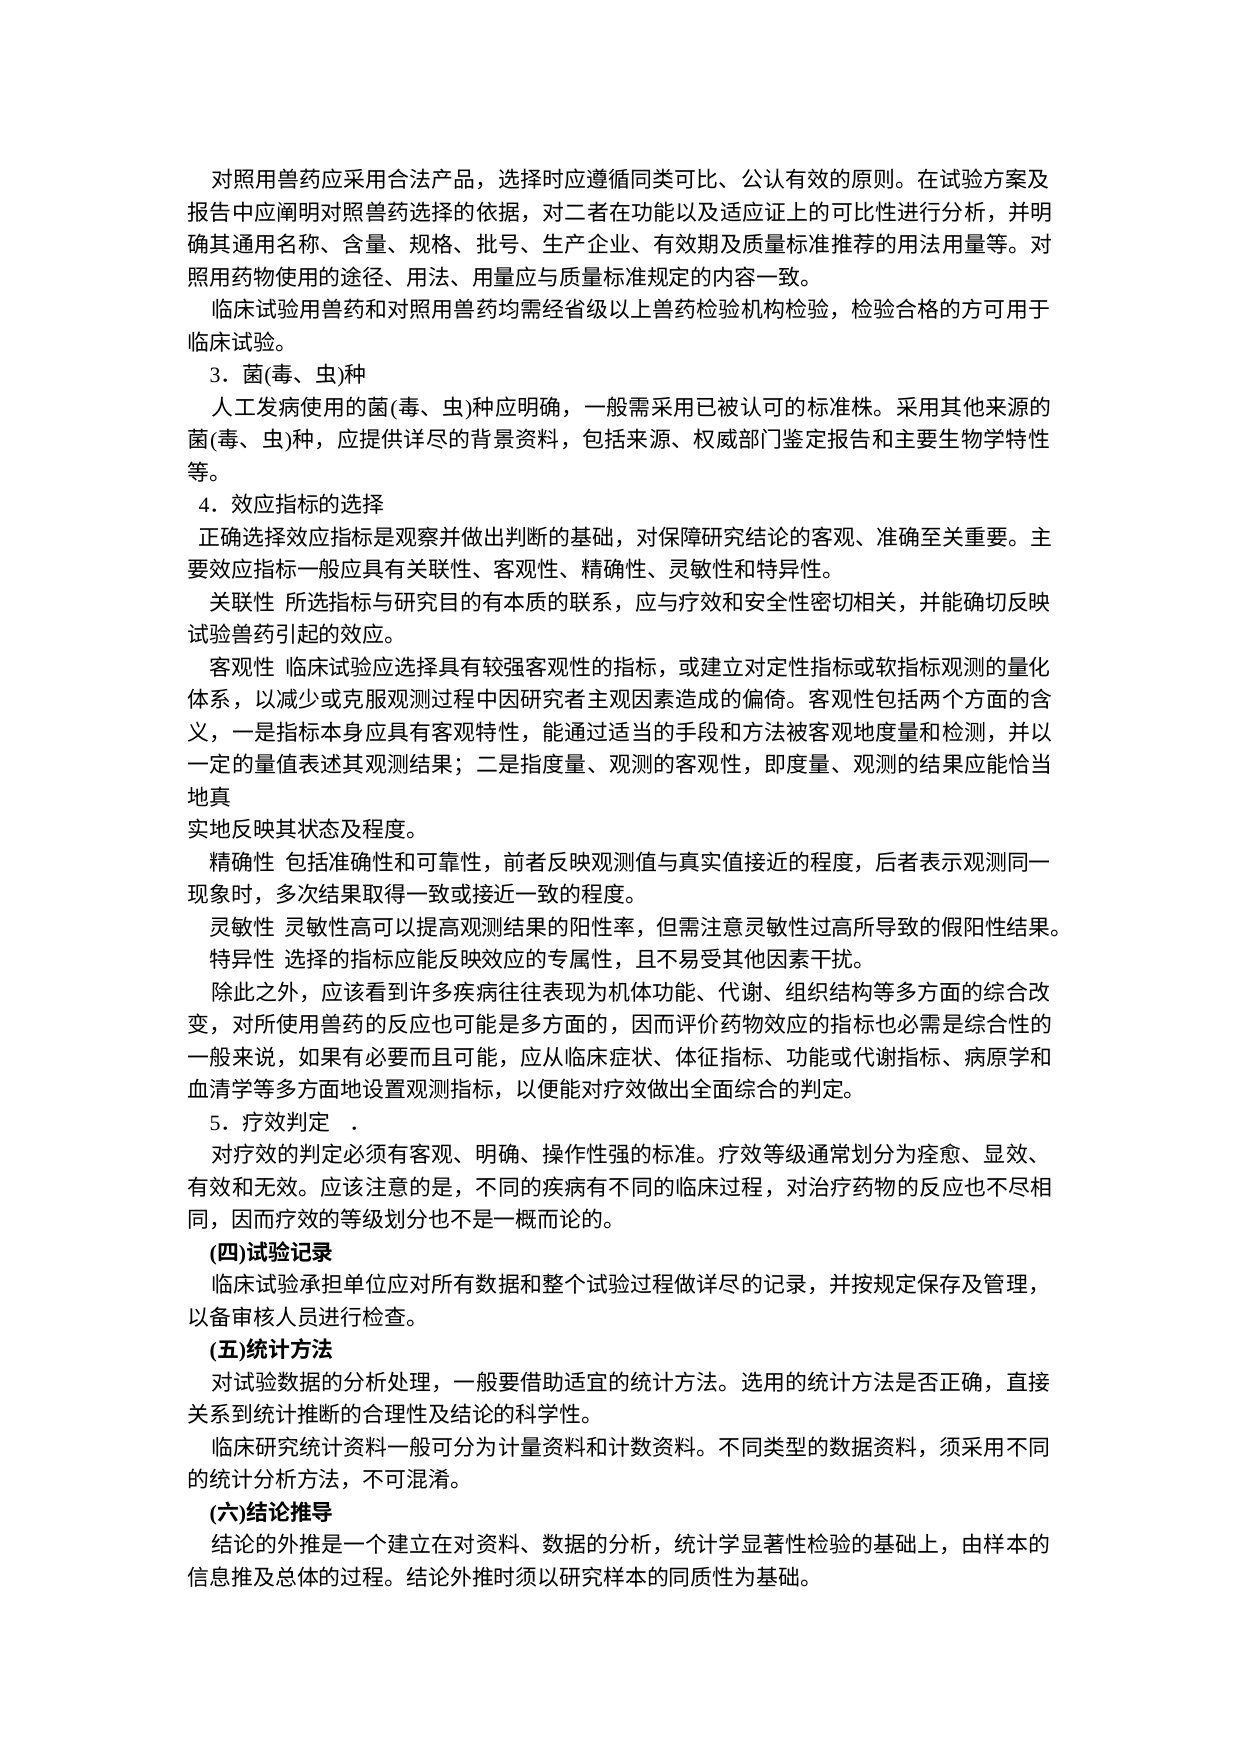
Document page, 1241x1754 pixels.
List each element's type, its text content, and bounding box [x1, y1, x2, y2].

text 对照用兽药应采用合法产品，选择时应遵循同类可比、公认有效的原则。在试验方案及报告中应阐明对照兽药选择的依据，对二者在功能以及适应证上的可比性进行分析，并明确其通用名称、含量、规格、批号、生产企业、有效期及质量标准推荐的用法用量等。对照用药物使用的途径、用法、用量应与质量标准规定的内容一致。 [187, 162, 1053, 292]
text 临床试验用兽药和对照用兽药均需经省级以上兽药检验机构检验，检验合格的方可用于临床试验。 [187, 292, 1053, 357]
text 正确选择效应指标是观察并做出判断的基础，对保障研究结论的客观、准确至关重要。主要效应指标一般应具有关联性、客观性、精确性、灵敏性和特异性。 [187, 519, 1053, 584]
text 客观性 临床试验应选择具有较强客观性的指标，或建立对定性指标或软指标观测的量化体系，以减少或克服观测过程中因研究者主观因素造成的偏倚。客观性包括两个方面的含义，一是指标本身应具有客观特性，能通过适当的手段和方法被客观地度量和检测，并以一定的量值表述其观测结果；二是指度量、观测的客观性，即度量、观测的结果应能恰当地真 [187, 649, 1053, 812]
text 实地反映其状态及程度。 [187, 812, 1053, 844]
text 对试验数据的分析处理，一般要借助适宜的统计方法。选用的统计方法是否正确，直接关系到统计推断的合理性及结论的科学性。 [187, 1364, 1053, 1429]
text 临床试验承担单位应对所有数据和整个试验过程做详尽的记录，并按规定保存及管理，以备审核人员进行检查。 [187, 1267, 1053, 1332]
text 4．效应指标的选择 [187, 487, 1053, 519]
text 5．疗效判定 ． [187, 1104, 1053, 1137]
text 对疗效的判定必须有客观、明确、操作性强的标准。疗效等级通常划分为痊愈、显效、有效和无效。应该注意的是，不同的疾病有不同的临床过程，对治疗药物的反应也不尽相同，因而疗效的等级划分也不是一概而论的。 [187, 1137, 1053, 1234]
text 结论的外推是一个建立在对资料、数据的分析，统计学显著性检验的基础上，由样本的信息推及总体的过程。结论外推时须以研究样本的同质性为基础。 [187, 1527, 1053, 1592]
text (四)试验记录 [187, 1234, 1053, 1267]
text 3．菌(毒、虫)种 [187, 357, 1053, 389]
text 特异性 选择的指标应能反映效应的专属性，且不易受其他因素干扰。 [187, 942, 1053, 974]
text 除此之外，应该看到许多疾病往往表现为机体功能、代谢、组织结构等多方面的综合改变，对所使用兽药的反应也可能是多方面的，因而评价药物效应的指标也必需是综合性的。一般来说，如果有必要而且可能，应从临床症状、体征指标、功能或代谢指标、病原学和血清学等多方面地设置观测指标，以便能对疗效做出全面综合的判定。 [187, 974, 1053, 1104]
text 人工发病使用的菌(毒、虫)种应明确，一般需采用已被认可的标准株。采用其他来源的菌(毒、虫)种，应提供详尽的背景资料，包括来源、权威部门鉴定报告和主要生物学特性等。 [187, 389, 1053, 487]
text 精确性 包括准确性和可靠性，前者反映观测值与真实值接近的程度，后者表示观测同一现象时，多次结果取得一致或接近一致的程度。 [187, 844, 1053, 909]
text (五)统计方法 [187, 1332, 1053, 1364]
text (六)结论推导 [187, 1494, 1053, 1527]
text 关联性 所选指标与研究目的有本质的联系，应与疗效和安全性密切相关，并能确切反映试验兽药引起的效应。 [187, 584, 1053, 649]
text 灵敏性 灵敏性高可以提高观测结果的阳性率，但需注意灵敏性过高所导致的假阳性结果。 [187, 909, 1053, 942]
text 临床研究统计资料一般可分为计量资料和计数资料。不同类型的数据资料，须采用不同的统计分析方法，不可混淆。 [187, 1429, 1053, 1494]
